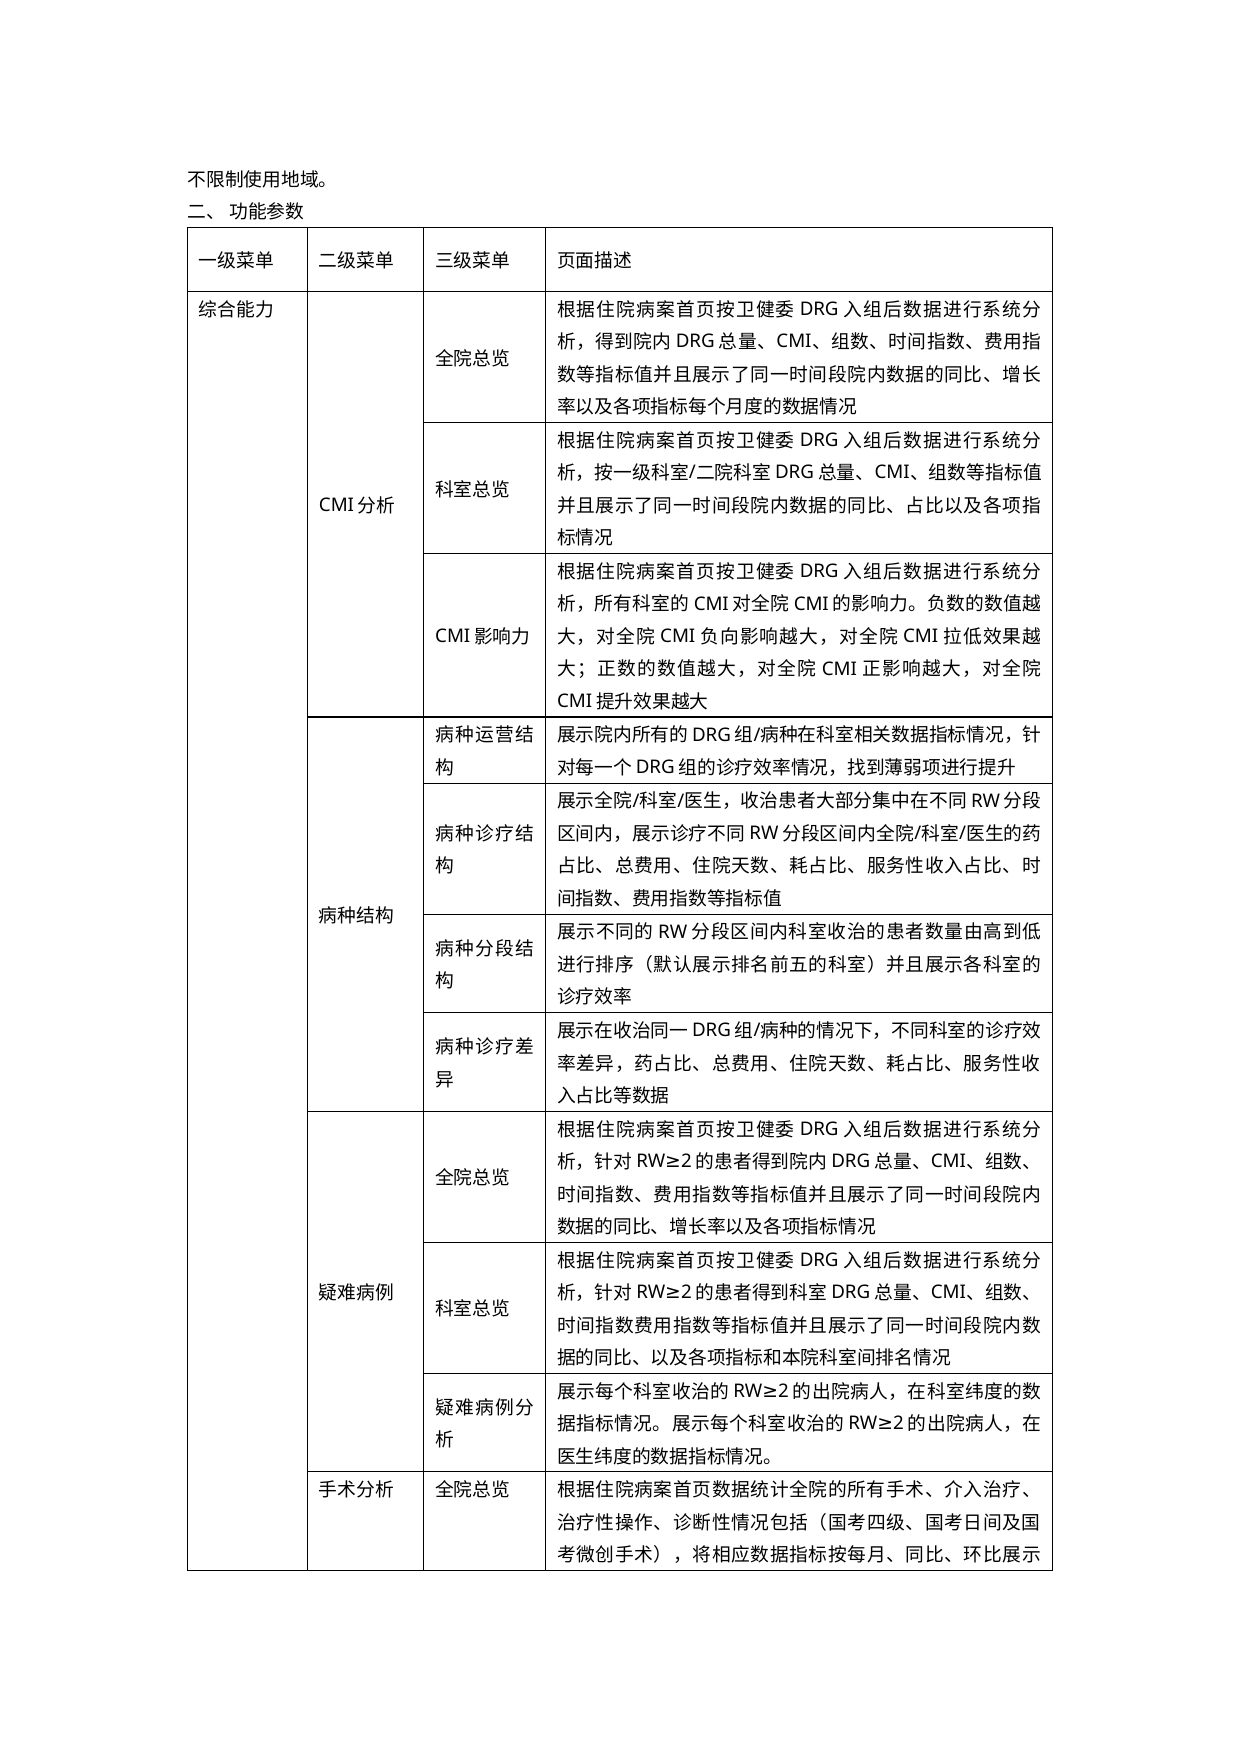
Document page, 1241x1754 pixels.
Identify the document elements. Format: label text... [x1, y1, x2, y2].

table_cell 疑难病例分析 [424, 1374, 545, 1471]
table_cell 科室总览 [424, 423, 545, 553]
table_cell 全院总览 [424, 1472, 545, 1570]
table_cell 展示不同的RW分段区间内科室收治的患者数量由高到低进行排序（默认展示排名前五的科室）并且展示各科室的诊疗效率 [546, 915, 1052, 1012]
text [187, 162, 1053, 194]
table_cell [546, 1472, 1052, 1570]
table_cell CMI分析 [308, 292, 423, 716]
table_cell 病种诊疗差异 [424, 1013, 545, 1111]
table_cell 全院总览 [424, 292, 545, 422]
table_cell 综合能力 [188, 292, 307, 1570]
table_cell 疑难病例 [308, 1112, 423, 1471]
table_cell 病种结构 [308, 718, 423, 1111]
table_cell 展示在收治同一DRG组/病种的情况下，不同科室的诊疗效率差异，药占比、总费用、住院天数、耗占比、服务性收入占比等数据 [546, 1013, 1052, 1111]
table_cell 根据住院病案首页按卫健委DRG入组后数据进行系统分析，针对RW≥2的患者得到院内DRG总量、CMI、组数、时间指数、费用指数等指标值并且展示了同一时间段院内数据的同比、增长率以及各项指标情况 [546, 1112, 1052, 1242]
table_cell 病种分段结构 [424, 915, 545, 1012]
table_cell 根据住院病案首页按卫健委DRG入组后数据进行系统分析，所有科室的CMI对全院CMI的影响力。负数的数值越大，对全院CMI负向影响越大，对全院CMI拉低效果越大；正数的数值越大，对全院CMI正影响越大，对全院CMI提升效果越大 [546, 554, 1052, 716]
table_cell 病种诊疗结构 [424, 784, 545, 913]
table_header 二级菜单 [308, 228, 423, 291]
table_cell 根据住院病案首页按卫健委DRG入组后数据进行系统分析，按一级科室/二院科室DRG总量、CMI、组数等指标值并且展示了同一时间段院内数据的同比、占比以及各项指标情况 [546, 423, 1052, 553]
table_cell 全院总览 [424, 1112, 545, 1242]
table_cell 根据住院病案首页按卫健委DRG入组后数据进行系统分析，得到院内DRG总量、CMI、组数、时间指数、费用指数等指标值并且展示了同一时间段院内数据的同比、增长率以及各项指标每个月度的数据情况 [546, 292, 1052, 422]
table_header 页面描述 [546, 228, 1052, 291]
table_header 一级菜单 [188, 228, 307, 291]
table_cell 根据住院病案首页按卫健委DRG入组后数据进行系统分析，针对RW≥2的患者得到科室DRG总量、CMI、组数、时间指数费用指数等指标值并且展示了同一时间段院内数据的同比、以及各项指标和本院科室间排名情况 [546, 1243, 1052, 1373]
table_header 三级菜单 [424, 228, 545, 291]
table_cell 手术分析 [308, 1472, 423, 1570]
list 功能参数 [187, 194, 1053, 227]
table_cell 科室总览 [424, 1243, 545, 1373]
table_cell 展示每个科室收治的RW≥2的出院病人，在科室纬度的数据指标情况。展示每个科室收治的RW≥2的出院病人，在医生纬度的数据指标情况。 [546, 1374, 1052, 1471]
table_cell 病种运营结构 [424, 718, 545, 782]
table_cell CMI影响力 [424, 554, 545, 716]
table_cell 展示全院/科室/医生，收治患者大部分集中在不同RW分段区间内，展示诊疗不同RW分段区间内全院/科室/医生的药占比、总费用、住院天数、耗占比、服务性收入占比、时间指数、费用指数等指标值 [546, 784, 1052, 913]
table_cell 展示院内所有的DRG组/病种在科室相关数据指标情况，针对每一个DRG组的诊疗效率情况，找到薄弱项进行提升 [546, 718, 1052, 782]
